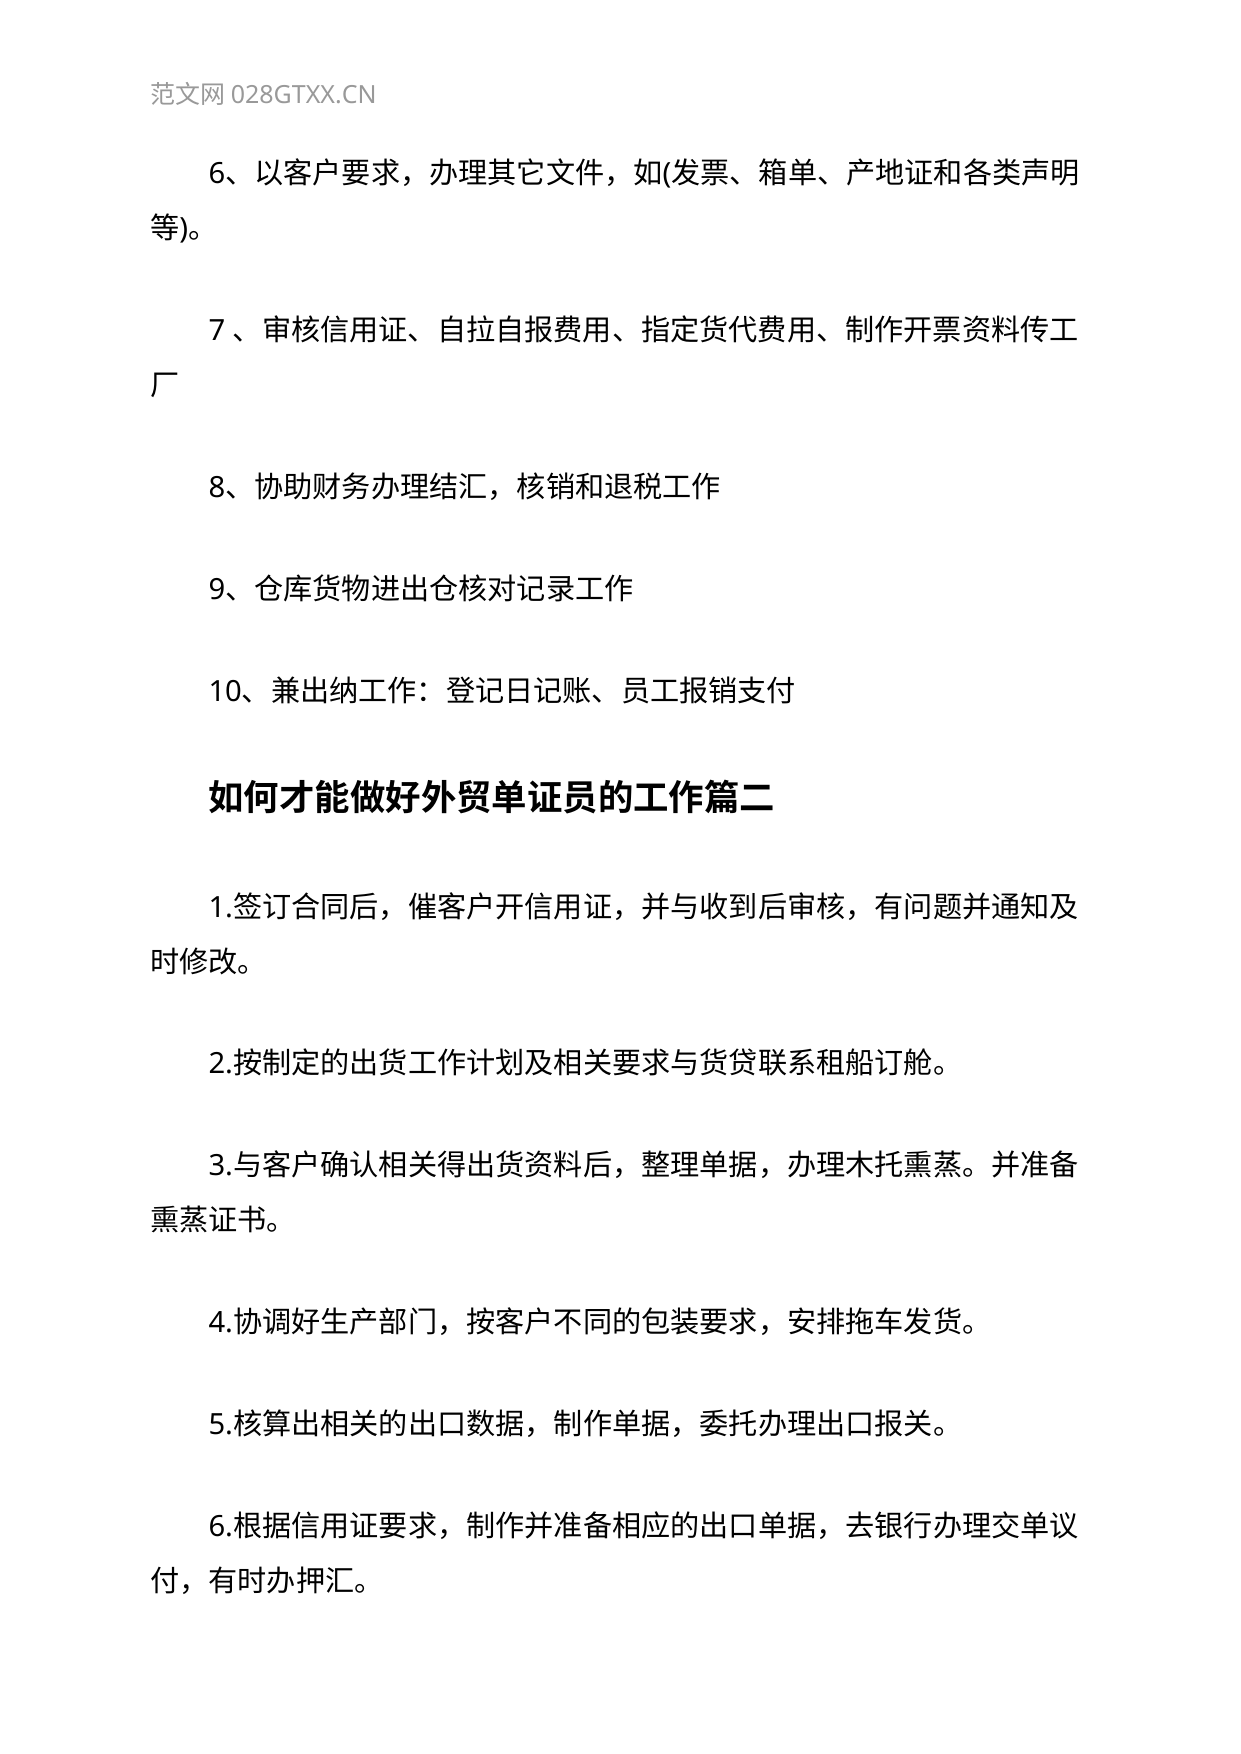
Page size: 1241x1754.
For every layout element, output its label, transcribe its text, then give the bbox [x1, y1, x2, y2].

text 6、以客户要求，办理其它文件，如(发票、箱单、产地证和各类声明等)。 [150, 150, 1090, 247]
text 3.与客户确认相关得出货资料后，整理单据，办理木托熏蒸。并准备熏蒸证书。 [150, 1142, 1090, 1239]
text 9、仓库货物进出仓核对记录工作 [150, 566, 1090, 608]
text 6.根据信用证要求，制作并准备相应的出口单据，去银行办理交单议付，有时办押汇。 [150, 1503, 1090, 1600]
text 8、协助财务办理结汇，核销和退税工作 [150, 464, 1090, 506]
text 7 、审核信用证、自拉自报费用、指定货代费用、制作开票资料传工厂 [150, 307, 1090, 404]
text 10、兼出纳工作：登记日记账、员工报销支付 [150, 668, 1090, 710]
text 5.核算出相关的出口数据，制作单据，委托办理出口报关。 [150, 1401, 1090, 1443]
text 4.协调好生产部门，按客户不同的包装要求，安排拖车发货。 [150, 1299, 1090, 1341]
text 2.按制定的出货工作计划及相关要求与货贷联系租船订舱。 [150, 1040, 1090, 1082]
text 如何才能做好外贸单证员的工作篇二 [150, 770, 1090, 821]
text 1.签订合同后，催客户开信用证，并与收到后审核，有问题并通知及时修改。 [150, 883, 1090, 980]
